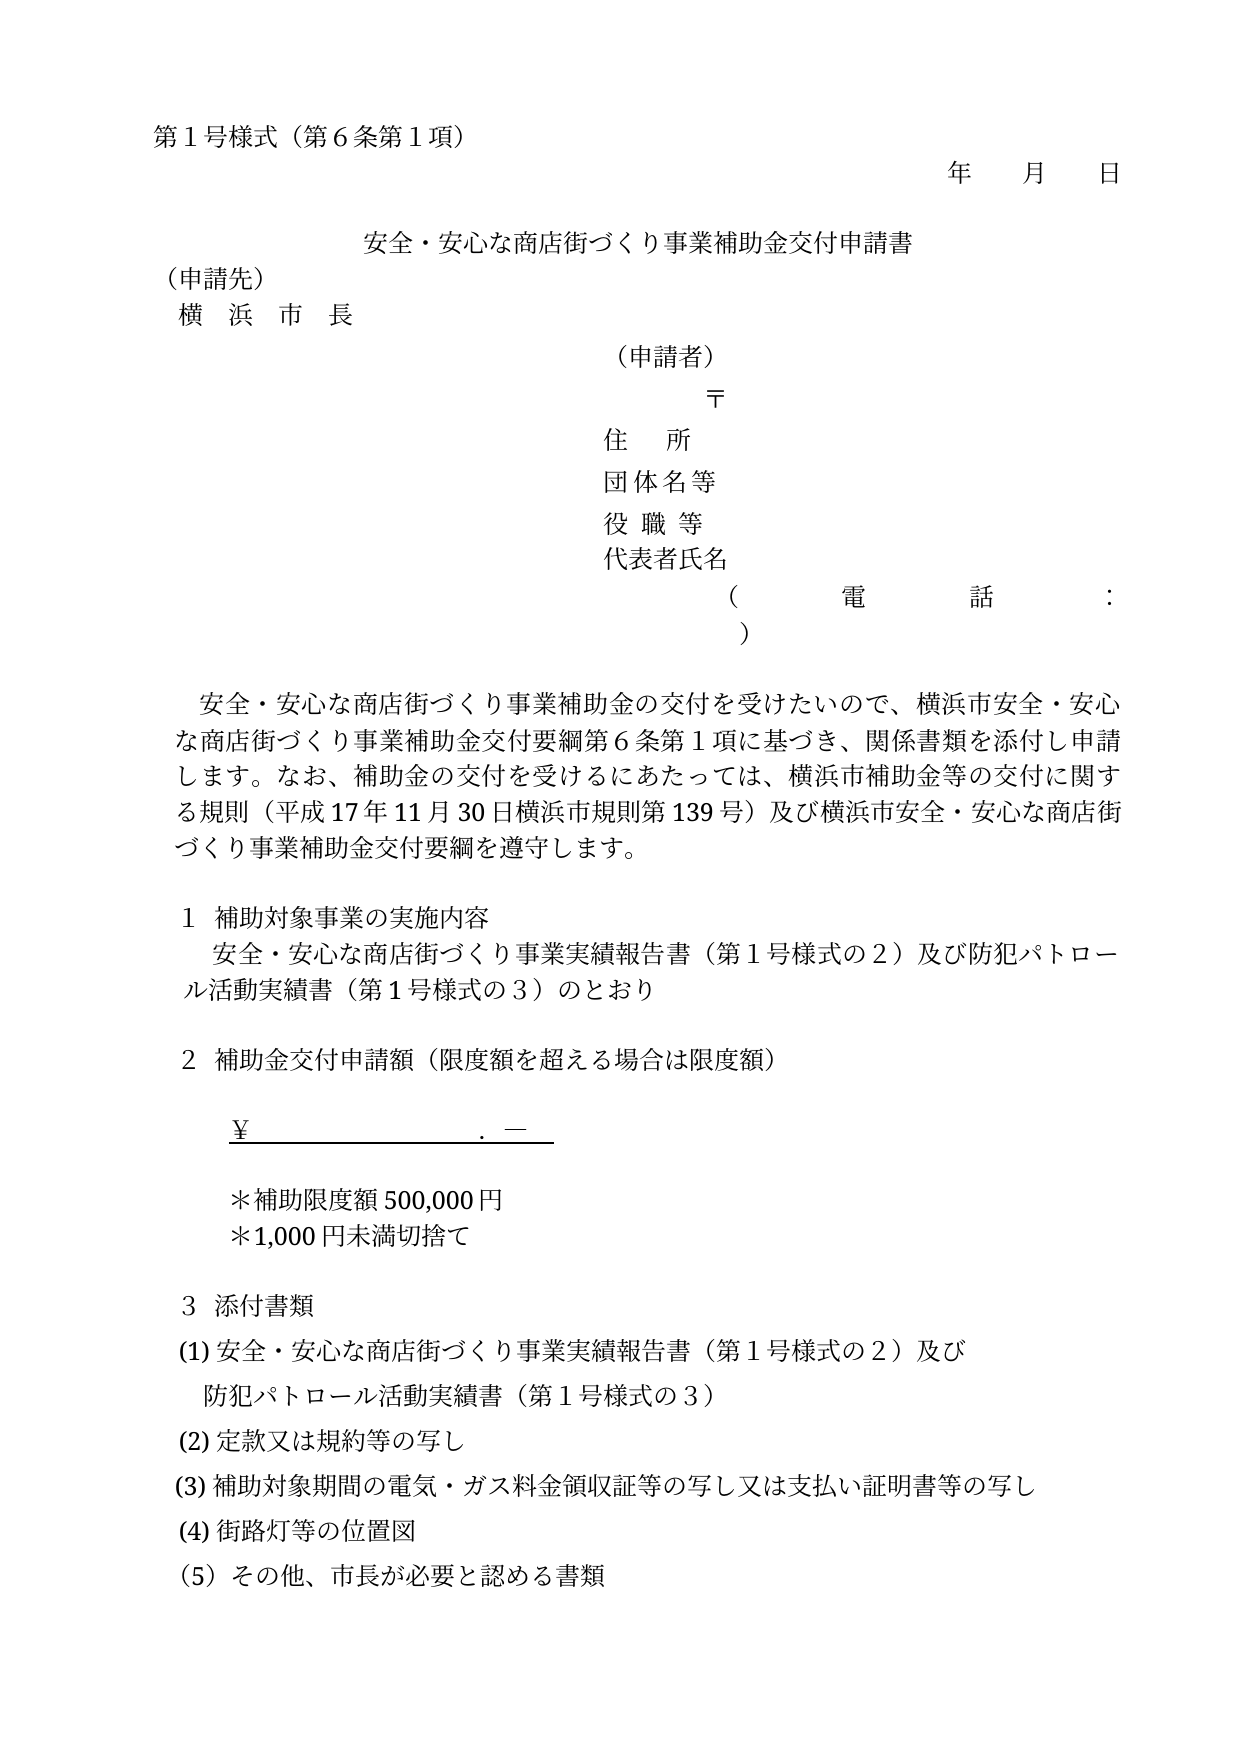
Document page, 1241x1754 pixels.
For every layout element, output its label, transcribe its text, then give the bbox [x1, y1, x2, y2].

text 年 月 日 [153, 154, 1122, 190]
text 安全・安心な商店街づくり事業補助金の交付を受けたいので、横浜市安全・安心な商店街づくり事業補助金交付要綱第６条第１項に基づき、関係書類を添付し申請します。なお、補助金の交付を受けるにあたっては、横浜市補助金等の交付に関する規則（平成17年11月30日横浜市規則第139号）及び横浜市安全・安心な商店街づくり事業補助金交付要綱を遵守します。 [174, 685, 1122, 865]
text （電話： ） [714, 576, 1122, 651]
text (2) 定款又は規約等の写し [153, 1421, 1122, 1457]
text 安全・安心な商店街づくり事業実績報告書（第１号様式の２）及び防犯パトロール活動実績書（第1号様式の３）のとおり [183, 935, 1122, 1007]
text 安全・安心な商店街づくり事業補助金交付申請書 [153, 224, 1122, 260]
text 住所 [604, 415, 1122, 457]
text (1) 安全・安心な商店街づくり事業実績報告書（第１号様式の２）及び [153, 1331, 1122, 1367]
text 団体名等 [604, 457, 1122, 498]
text ￥ ．― [153, 1111, 1122, 1147]
list 補助対象事業の実施内容 [176, 899, 1122, 935]
text （申請先） [153, 260, 1122, 296]
text ＊補助限度額500,000円 [153, 1181, 1122, 1217]
text 役職等 [604, 498, 1122, 540]
list 添付書類 [176, 1286, 1122, 1322]
text 防犯パトロール活動実績書（第１号様式の３） [153, 1376, 1122, 1412]
text （申請者） [153, 332, 741, 373]
list 補助金交付申請額（限度額を超える場合は限度額） [176, 1041, 1122, 1077]
text 第１号様式（第６条第１項） [153, 118, 1034, 154]
text 横 浜 市 長 [153, 296, 1122, 332]
text （5）その他、市長が必要と認める書類 [153, 1556, 1122, 1592]
text 代表者氏名 [604, 540, 1122, 576]
text (4) 街路灯等の位置図 [153, 1511, 1122, 1547]
text 〒 [153, 373, 741, 415]
text (3) 補助対象期間の電気・ガス料金領収証等の写し又は支払い証明書等の写し [153, 1466, 1122, 1502]
text ＊1,000円未満切捨て [153, 1217, 1122, 1253]
